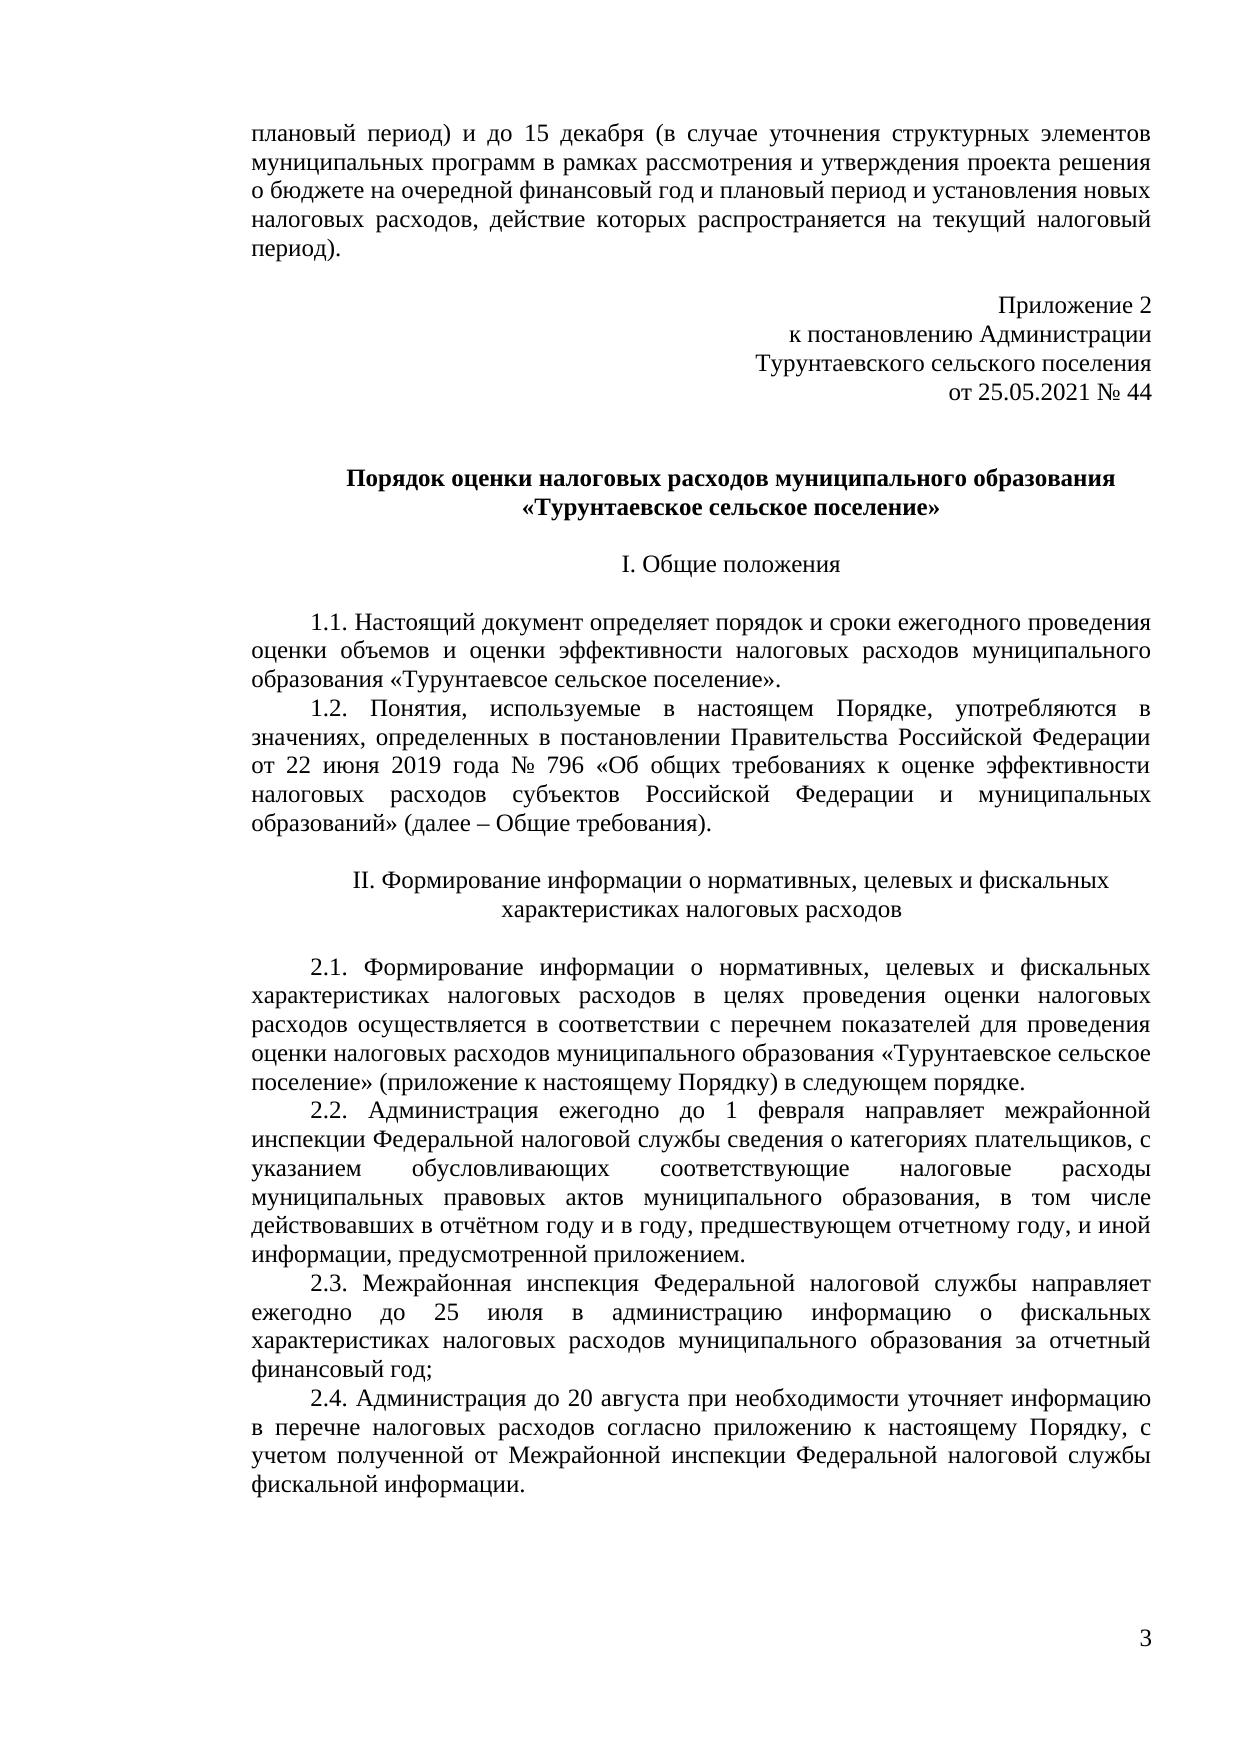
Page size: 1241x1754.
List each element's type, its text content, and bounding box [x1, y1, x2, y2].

text «Турунтаевское сельское поселение» [251, 492, 1152, 521]
text II. Формирование информации о нормативных, целевых и фискальных характеристиках налоговых расходов [251, 866, 1152, 923]
text 2.2. Администрация ежегодно до 1 февраля направляет межрайонной инспекции Федеральной налоговой службы сведения о категориях плательщиков, с указанием обусловливающих соответствующие налоговые расходы муниципальных правовых актов муниципального образования, в том числе действовавших в отчётном году и в году, предшествующем отчетному году, и иной информации, предусмотренной приложением. [251, 1096, 1152, 1268]
text I. Общие положения [251, 549, 1152, 578]
text Турунтаевского сельского поселения [251, 348, 1152, 377]
text 1.2. Понятия, используемые в настоящем Порядке, употребляются в значениях, определенных в постановлении Правительства Российской Федерации от 22 июня 2019 года № 796 «Об общих требованиях к оценке эффективности налоговых расходов субъектов Российской Федерации и муниципальных образований» (далее – Общие требования). [251, 693, 1152, 837]
text от 25.05.2021 № 44 [251, 377, 1152, 406]
text Приложение 2 [251, 291, 1152, 319]
text 2.3. Межрайонная инспекция Федеральной налоговой службы направляет ежегодно до 25 июля в администрацию информацию о фискальных характеристиках налоговых расходов муниципального образования за отчетный финансовый год; [251, 1268, 1152, 1383]
text Порядок оценки налоговых расходов муниципального образования [251, 463, 1152, 492]
text к постановлению Администрации [251, 319, 1152, 348]
text 1.1. Настоящий документ определяет порядок и сроки ежегодного проведения оценки объемов и оценки эффективности налоговых расходов муниципального образования «Турунтаевсое сельское поселение». [251, 607, 1152, 693]
text 2.4. Администрация до 20 августа при необходимости уточняет информацию в перечне налоговых расходов согласно приложению к настоящему Порядку, с учетом полученной от Межрайонной инспекции Федеральной налоговой службы фискальной информации. [251, 1383, 1152, 1498]
text 2.1. Формирование информации о нормативных, целевых и фискальных характеристиках налоговых расходов в целях проведения оценки налоговых расходов осуществляется в соответствии с перечнем показателей для проведения оценки налоговых расходов муниципального образования «Турунтаевское сельское поселение» (приложение к настоящему Порядку) в следующем порядке. [251, 952, 1152, 1096]
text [251, 118, 1152, 262]
